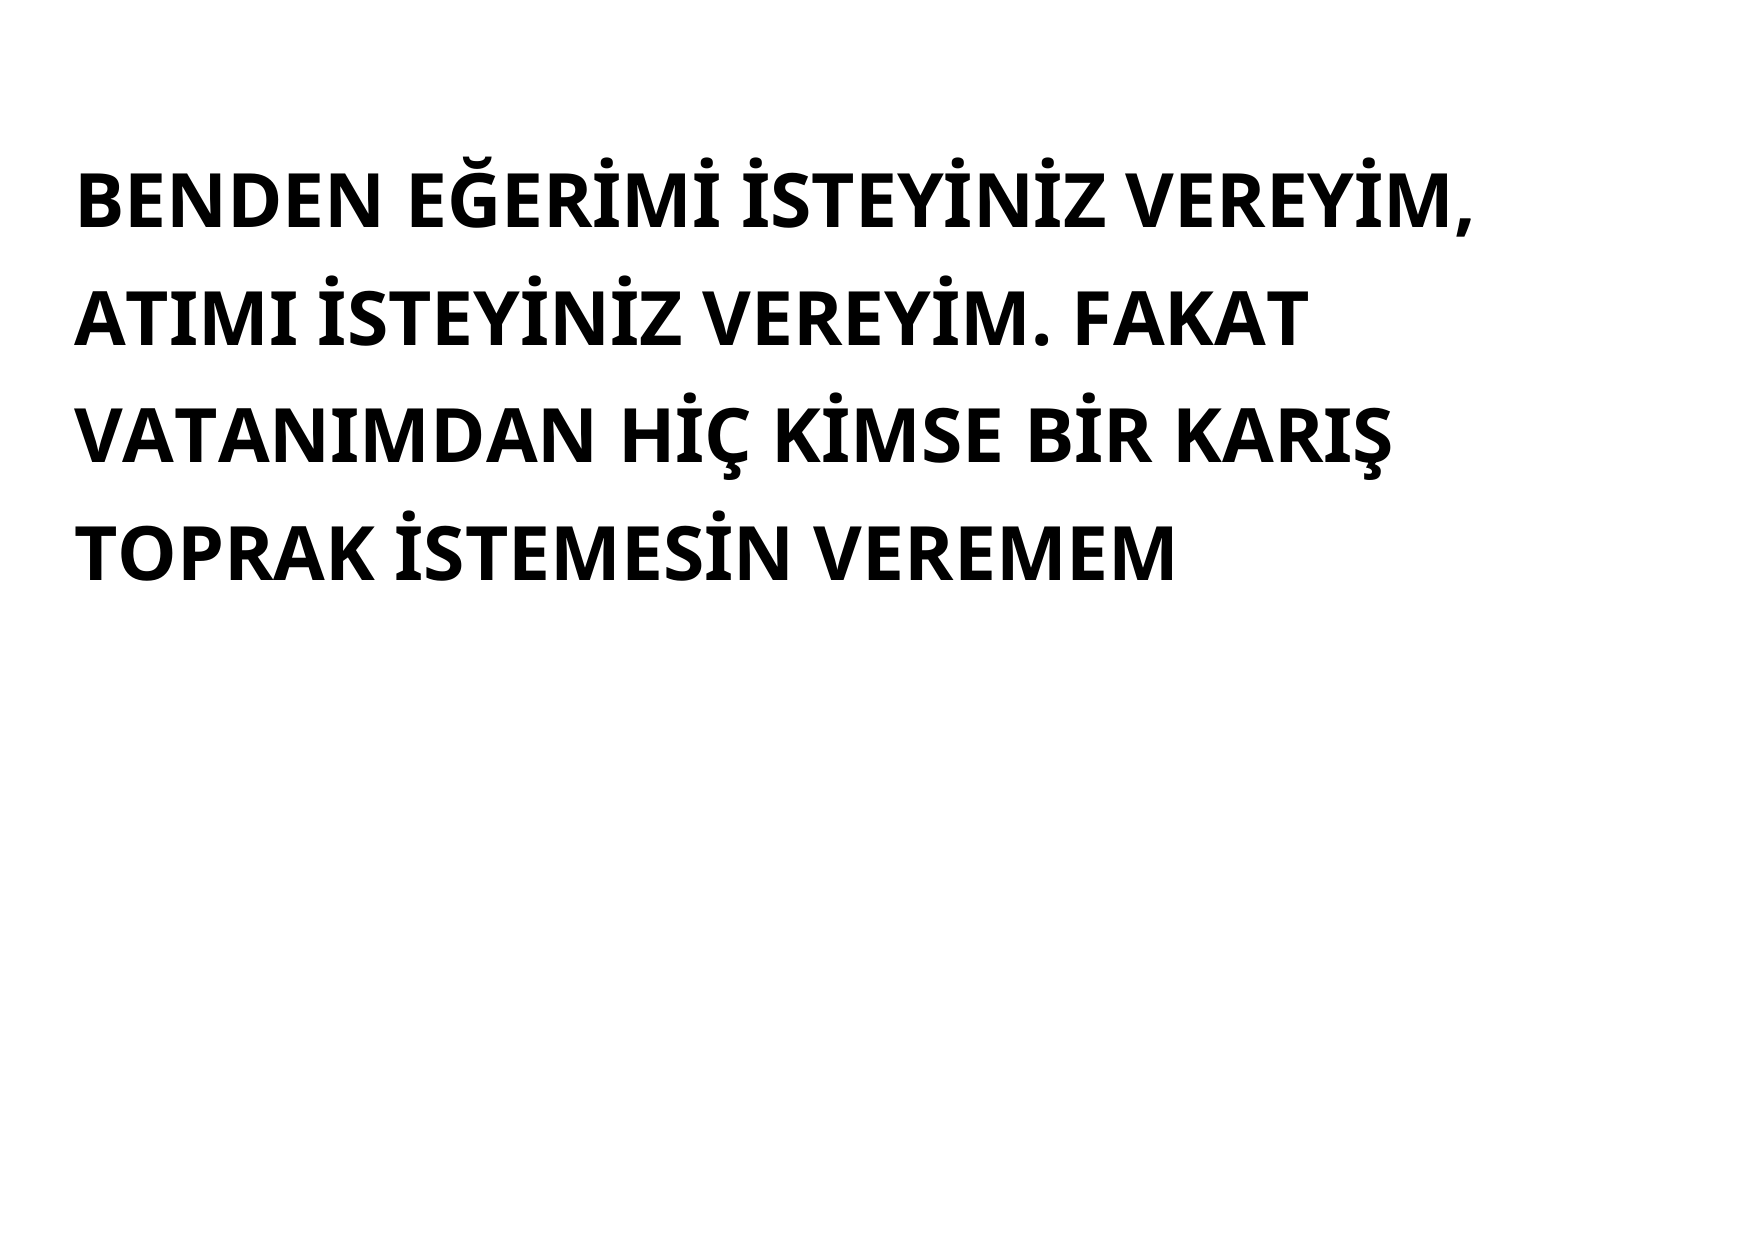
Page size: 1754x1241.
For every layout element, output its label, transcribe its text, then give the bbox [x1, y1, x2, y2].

text BENDEN EĞERİMİ İSTEYİNİZ VEREYİM, ATIMI İSTEYİNİZ VEREYİM. FAKAT VATANIMDAN HİÇ KİMSE BİR KARIŞ TOPRAK İSTEMESİN VEREMEM [74, 148, 1683, 602]
